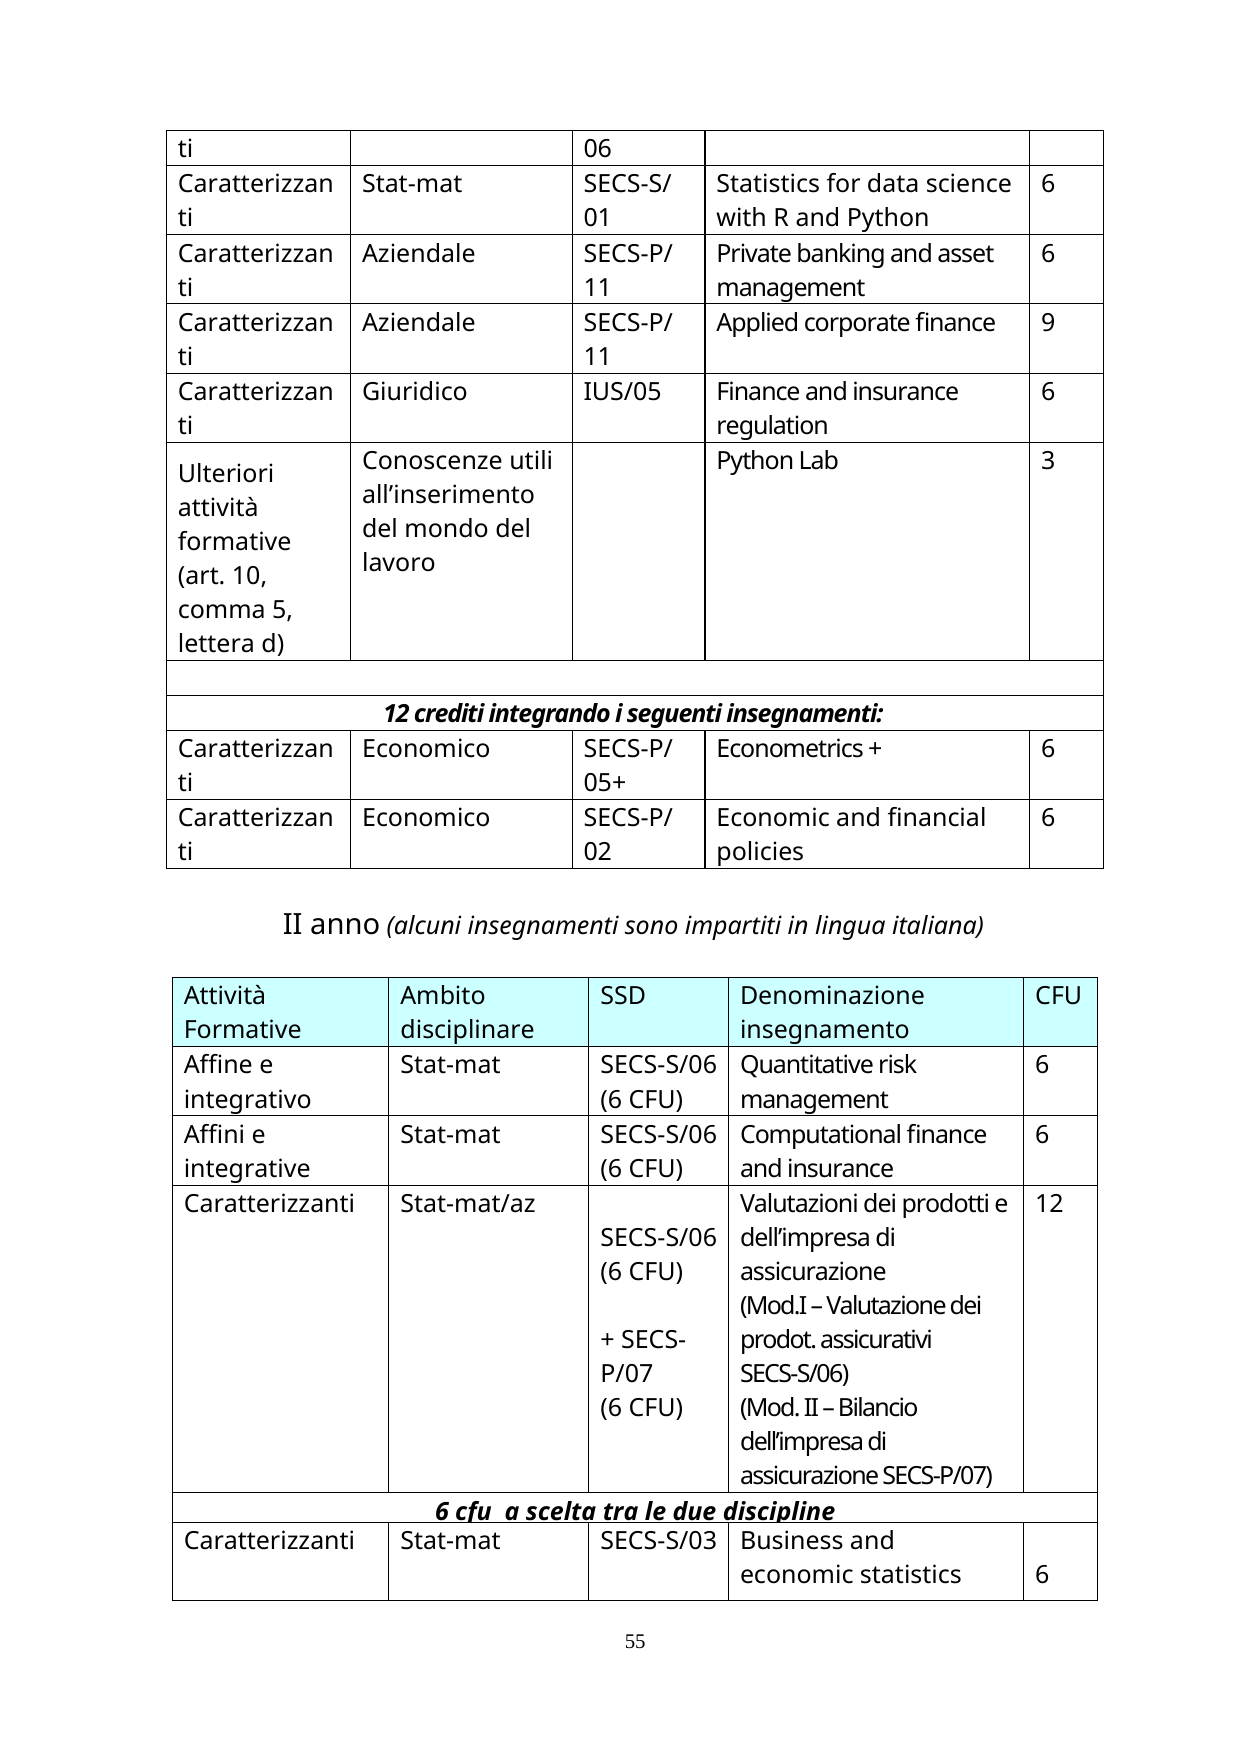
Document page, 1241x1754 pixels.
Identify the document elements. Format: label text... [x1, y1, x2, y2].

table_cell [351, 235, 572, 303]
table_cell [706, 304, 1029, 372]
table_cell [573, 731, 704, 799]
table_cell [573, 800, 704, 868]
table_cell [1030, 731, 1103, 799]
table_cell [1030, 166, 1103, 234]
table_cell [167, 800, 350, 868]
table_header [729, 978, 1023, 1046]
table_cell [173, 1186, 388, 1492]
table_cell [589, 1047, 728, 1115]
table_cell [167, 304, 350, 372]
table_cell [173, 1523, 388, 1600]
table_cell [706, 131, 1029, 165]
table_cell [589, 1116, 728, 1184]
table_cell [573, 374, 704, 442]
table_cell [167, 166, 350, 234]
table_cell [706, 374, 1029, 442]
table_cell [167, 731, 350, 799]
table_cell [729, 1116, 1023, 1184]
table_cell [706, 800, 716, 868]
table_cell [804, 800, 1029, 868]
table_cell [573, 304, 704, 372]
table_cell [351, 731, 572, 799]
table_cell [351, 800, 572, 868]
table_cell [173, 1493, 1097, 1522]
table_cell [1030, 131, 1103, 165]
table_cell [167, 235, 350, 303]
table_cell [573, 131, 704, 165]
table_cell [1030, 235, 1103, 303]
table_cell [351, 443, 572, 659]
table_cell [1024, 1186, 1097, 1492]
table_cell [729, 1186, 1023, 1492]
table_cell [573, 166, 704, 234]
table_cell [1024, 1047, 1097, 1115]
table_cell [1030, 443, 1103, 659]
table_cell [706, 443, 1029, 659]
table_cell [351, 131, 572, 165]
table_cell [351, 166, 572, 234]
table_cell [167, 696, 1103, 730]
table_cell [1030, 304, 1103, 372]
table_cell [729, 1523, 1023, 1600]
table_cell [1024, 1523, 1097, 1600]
text II anno (alcuni insegnamenti sono impartiti in lingua italiana) [177, 903, 1093, 943]
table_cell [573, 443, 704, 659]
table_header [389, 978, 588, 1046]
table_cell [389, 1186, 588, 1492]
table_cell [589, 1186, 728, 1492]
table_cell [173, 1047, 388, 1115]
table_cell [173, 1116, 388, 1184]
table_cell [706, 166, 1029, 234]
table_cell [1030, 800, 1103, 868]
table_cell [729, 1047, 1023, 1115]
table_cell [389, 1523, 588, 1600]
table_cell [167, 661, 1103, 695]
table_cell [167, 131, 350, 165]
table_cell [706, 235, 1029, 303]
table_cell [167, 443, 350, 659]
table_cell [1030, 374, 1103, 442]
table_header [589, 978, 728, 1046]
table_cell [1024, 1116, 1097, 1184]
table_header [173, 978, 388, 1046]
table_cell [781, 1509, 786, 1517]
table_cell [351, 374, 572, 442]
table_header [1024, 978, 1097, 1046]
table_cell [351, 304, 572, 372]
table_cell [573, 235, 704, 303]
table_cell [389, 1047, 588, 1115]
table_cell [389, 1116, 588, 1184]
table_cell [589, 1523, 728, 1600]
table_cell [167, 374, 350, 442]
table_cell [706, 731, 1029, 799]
